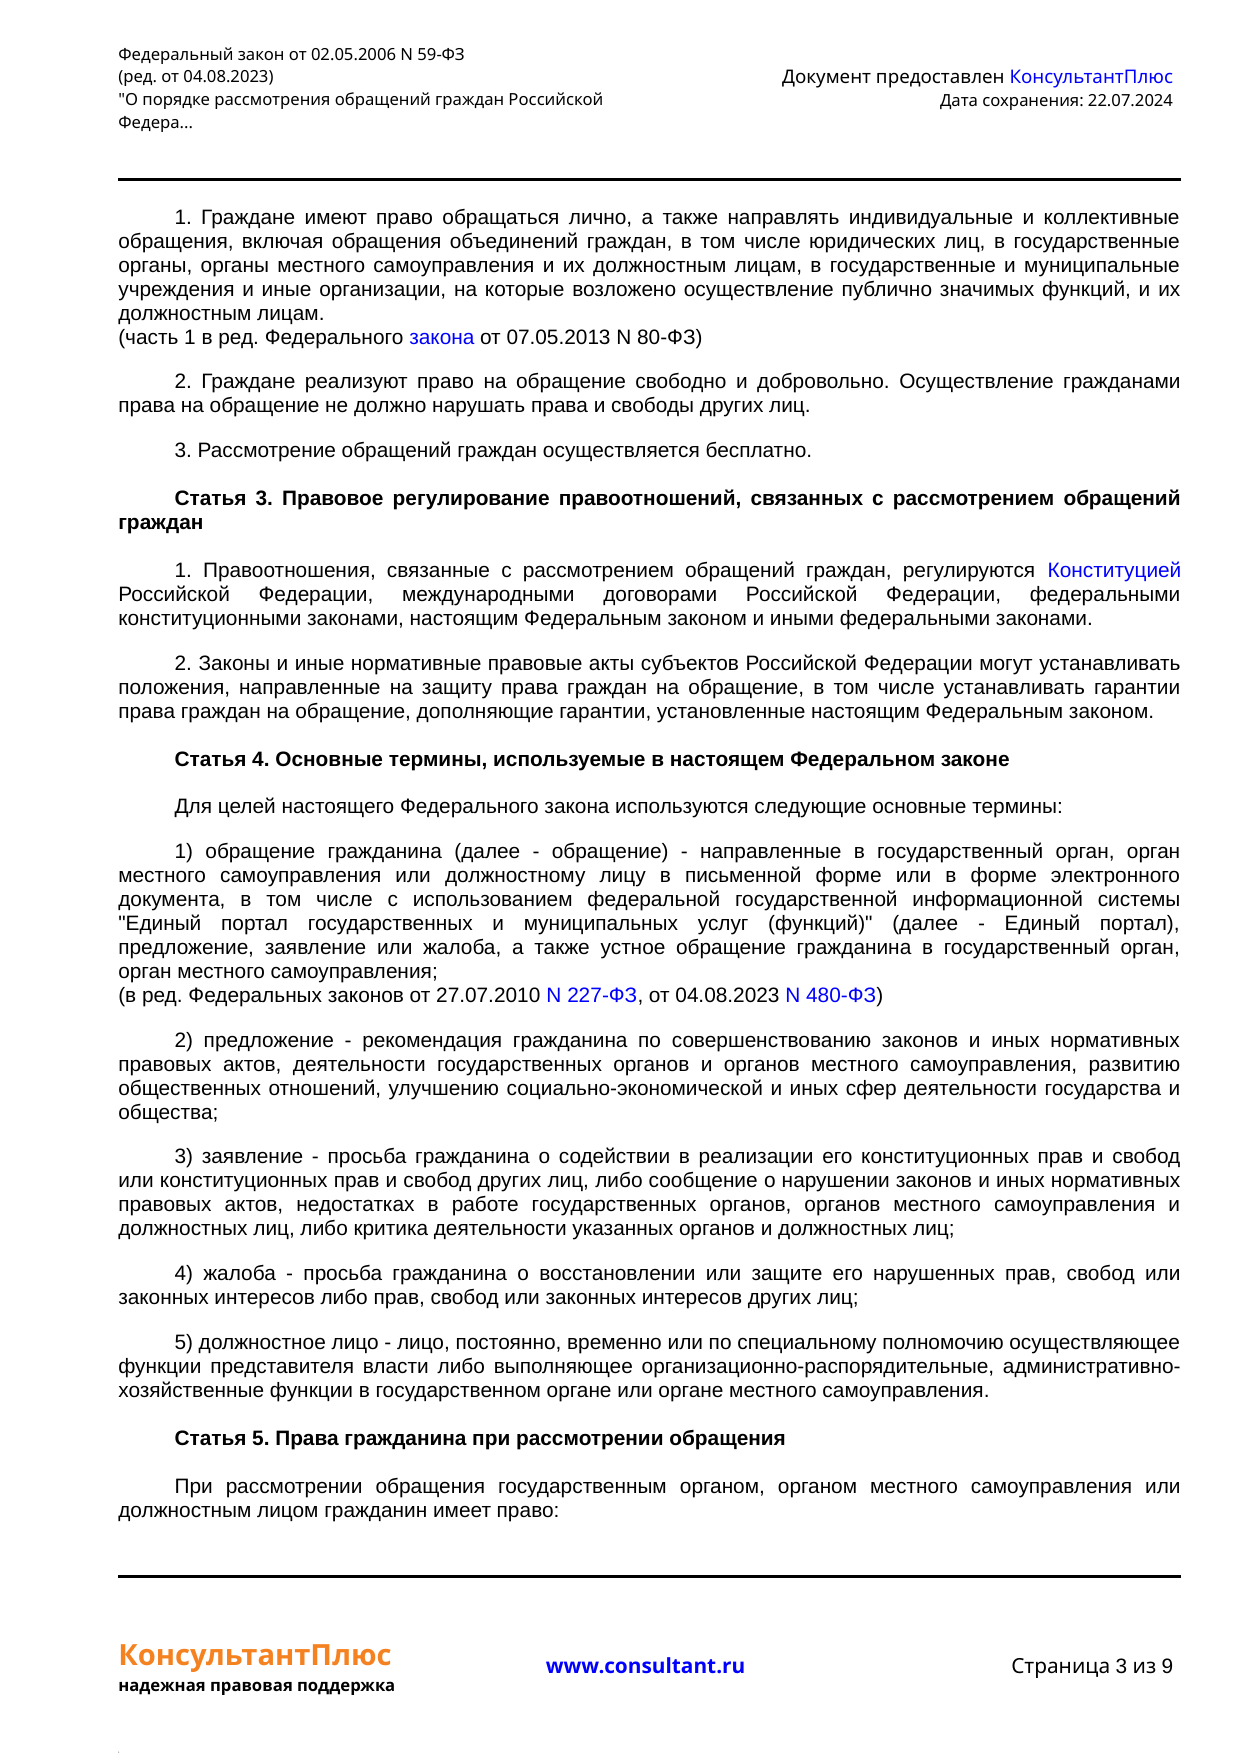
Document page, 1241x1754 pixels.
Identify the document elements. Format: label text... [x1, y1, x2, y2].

text 1. Правоотношения, связанные с рассмотрением обращений граждан, регулируются Конституцией Российской Федерации, международными договорами Российской Федерации, федеральными конституционными законами, настоящим Федеральным законом и иными федеральными законами. [118, 558, 1181, 630]
text (в ред. Федеральных законов от 27.07.2010 N 227-ФЗ, от 04.08.2023 N 480-ФЗ) [118, 983, 1181, 1007]
text 2. Граждане реализуют право на обращение свободно и добровольно. Осуществление гражданами права на обращение не должно нарушать права и свободы других лиц. [118, 369, 1181, 417]
title Статья 4. Основные термины, используемые в настоящем Федеральном законе [118, 746, 1181, 770]
text 1) обращение гражданина (далее - обращение) - направленные в государственный орган, орган местного самоуправления или должностному лицу в письменной форме или в форме электронного документа, в том числе с использованием федеральной государственной информационной системы "Единый портал государственных и муниципальных услуг (функций)" (далее - Единый портал), предложение, заявление или жалоба, а также устное обращение гражданина в государственный орган, орган местного самоуправления; [118, 839, 1181, 983]
text При рассмотрении обращения государственным органом, органом местного самоуправления или должностным лицом гражданин имеет право: [118, 1473, 1181, 1521]
text 2. Законы и иные нормативные правовые акты субъектов Российской Федерации могут устанавливать положения, направленные на защиту права граждан на обращение, в том числе устанавливать гарантии права граждан на обращение, дополняющие гарантии, установленные настоящим Федеральным законом. [118, 651, 1181, 722]
text 2) предложение - рекомендация гражданина по совершенствованию законов и иных нормативных правовых актов, деятельности государственных органов и органов местного самоуправления, развитию общественных отношений, улучшению социально-экономической и иных сфер деятельности государства и общества; [118, 1028, 1181, 1123]
text 4) жалоба - просьба гражданина о восстановлении или защите его нарушенных прав, свобод или законных интересов либо прав, свобод или законных интересов других лиц; [118, 1261, 1181, 1309]
text 3) заявление - просьба гражданина о содействии в реализации его конституционных прав и свобод или конституционных прав и свобод других лиц, либо сообщение о нарушении законов и иных нормативных правовых актов, недостатках в работе государственных органов, органов местного самоуправления и должностных лиц, либо критика деятельности указанных органов и должностных лиц; [118, 1144, 1181, 1240]
text (часть 1 в ред. Федерального закона от 07.05.2013 N 80-ФЗ) [118, 324, 1181, 348]
title Статья 3. Правовое регулирование правоотношений, связанных с рассмотрением обращений граждан [118, 486, 1181, 534]
text Для целей настоящего Федерального закона используются следующие основные термины: [118, 794, 1181, 818]
title Статья 5. Права гражданина при рассмотрении обращения [118, 1426, 1181, 1449]
text 3. Рассмотрение обращений граждан осуществляется бесплатно. [118, 438, 1181, 462]
text 5) должностное лицо - лицо, постоянно, временно или по специальному полномочию осуществляющее функции представителя власти либо выполняющее организационно-распорядительные, административно-хозяйственные функции в государственном органе или органе местного самоуправления. [118, 1330, 1181, 1402]
text 1. Граждане имеют право обращаться лично, а также направлять индивидуальные и коллективные обращения, включая обращения объединений граждан, в том числе юридических лиц, в государственные органы, органы местного самоуправления и их должностным лицам, в государственные и муниципальные учреждения и иные организации, на которые возложено осуществление публично значимых функций, и их должностным лицам. [118, 205, 1181, 324]
